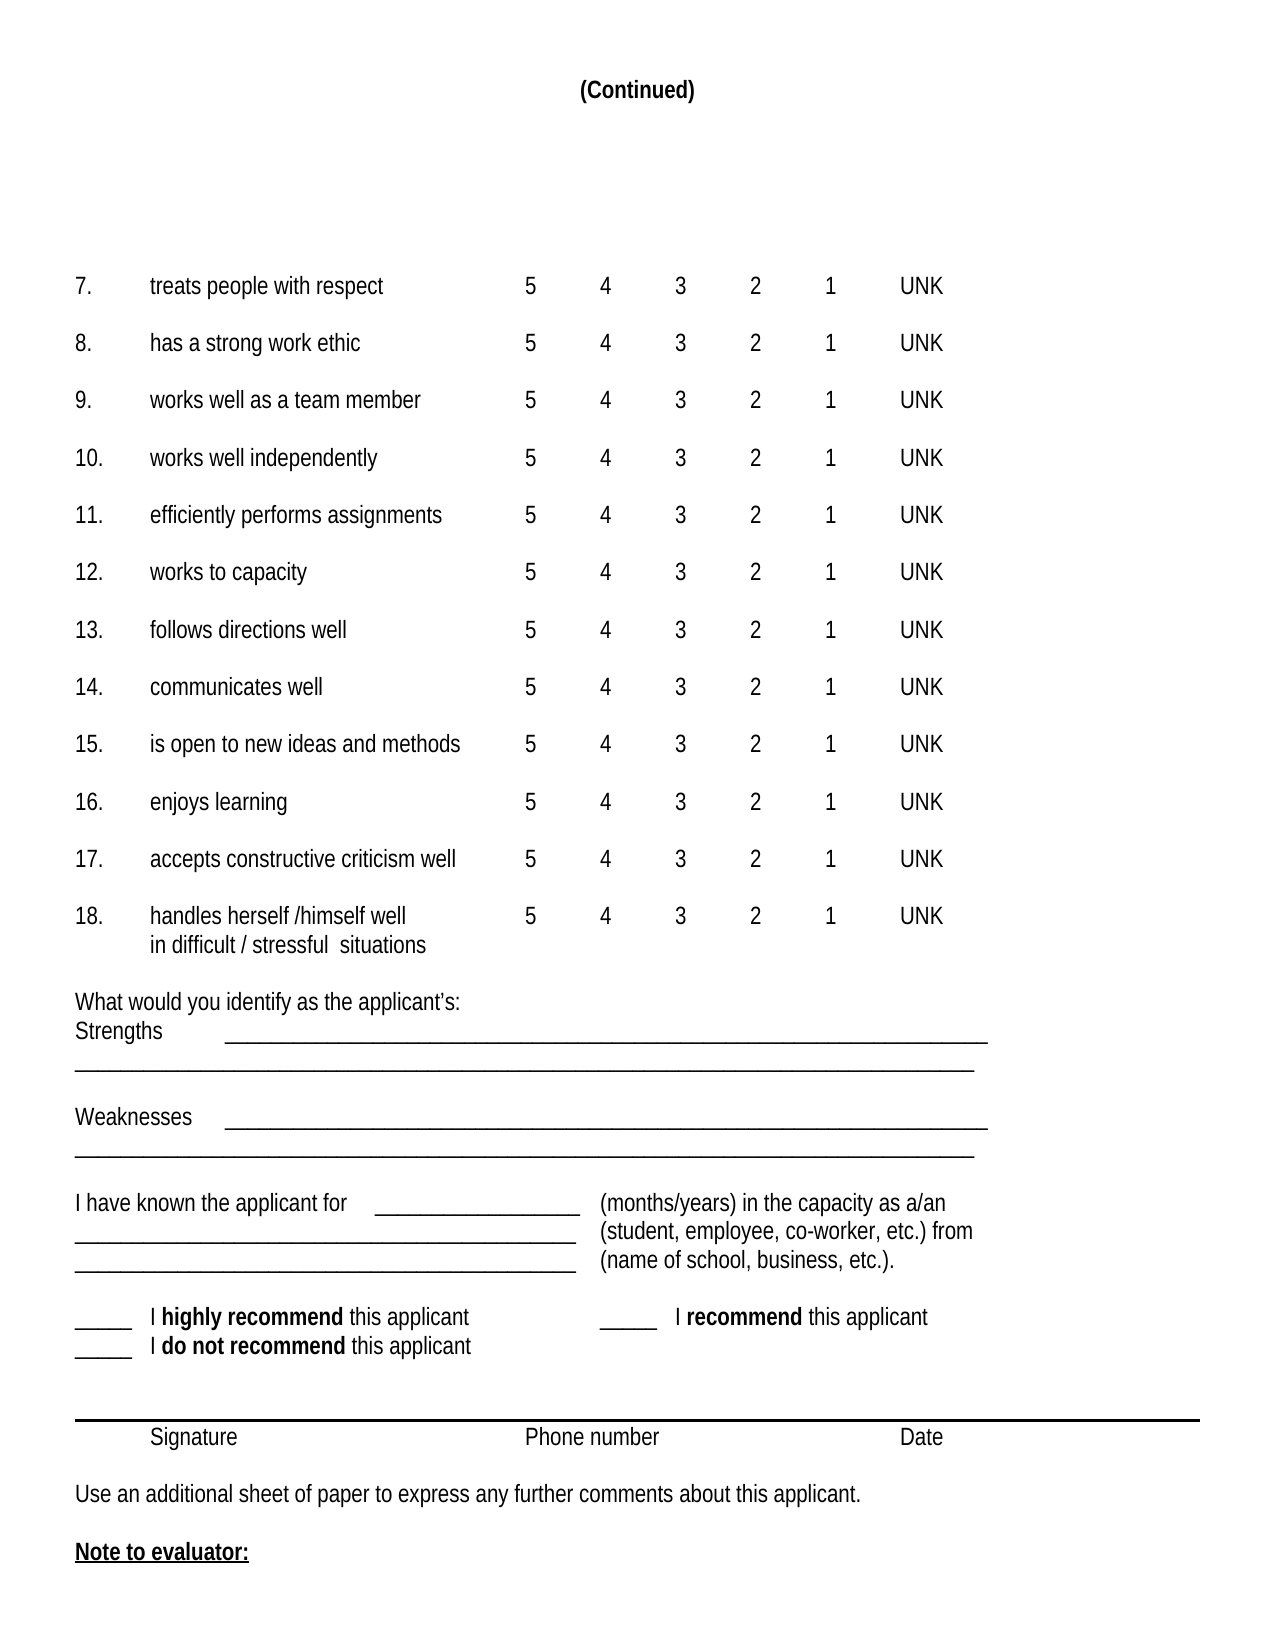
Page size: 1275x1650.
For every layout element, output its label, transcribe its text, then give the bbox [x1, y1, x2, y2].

text I have known the applicant for __________________ (months/years) in the capacity as a/an [75, 1187, 1200, 1216]
text (Continued) [75, 75, 1200, 104]
text Signature Phone number Date [75, 1422, 1200, 1451]
text 14. communicates well 5 4 3 2 1 UNK [75, 672, 1200, 701]
text _____ I do not recommend this applicant [75, 1331, 1200, 1359]
text 15. is open to new ideas and methods 5 4 3 2 1 UNK [75, 729, 1200, 758]
text Weaknesses ___________________________________________________________________ [75, 1102, 1200, 1130]
text 9. works well as a team member 5 4 3 2 1 UNK [75, 385, 1200, 414]
text ____________________________________________ (student, employee, co-worker, etc.) from [75, 1216, 1200, 1245]
text 16. enjoys learning 5 4 3 2 1 UNK [75, 786, 1200, 815]
text 17. accepts constructive criticism well 5 4 3 2 1 UNK [75, 844, 1200, 872]
text _____ I highly recommend this applicant _____ I recommend this applicant [75, 1302, 1200, 1331]
text 12. works to capacity 5 4 3 2 1 UNK [75, 557, 1200, 586]
text ____________________________________________ (name of school, business, etc.). [75, 1245, 1200, 1273]
text 8. has a strong work ethic 5 4 3 2 1 UNK [75, 328, 1200, 357]
text _______________________________________________________________________________ [75, 1130, 1200, 1159]
text Strengths ___________________________________________________________________ [75, 1016, 1200, 1044]
text in difficult / stressful situations [75, 930, 1200, 958]
text Note to evaluator: [75, 1536, 1200, 1565]
text 18. handles herself /himself well 5 4 3 2 1 UNK [75, 901, 1200, 930]
text 13. follows directions well 5 4 3 2 1 UNK [75, 614, 1200, 643]
text _______________________________________________________________________________ [75, 1044, 1200, 1073]
text 10. works well independently 5 4 3 2 1 UNK [75, 443, 1200, 471]
text 11. efficiently performs assignments 5 4 3 2 1 UNK [75, 500, 1200, 529]
text What would you identify as the applicant’s: [75, 987, 1200, 1016]
text 7. treats people with respect 5 4 3 2 1 UNK [75, 271, 1200, 299]
text Use an additional sheet of paper to express any further comments about this applicant. [75, 1479, 1200, 1508]
